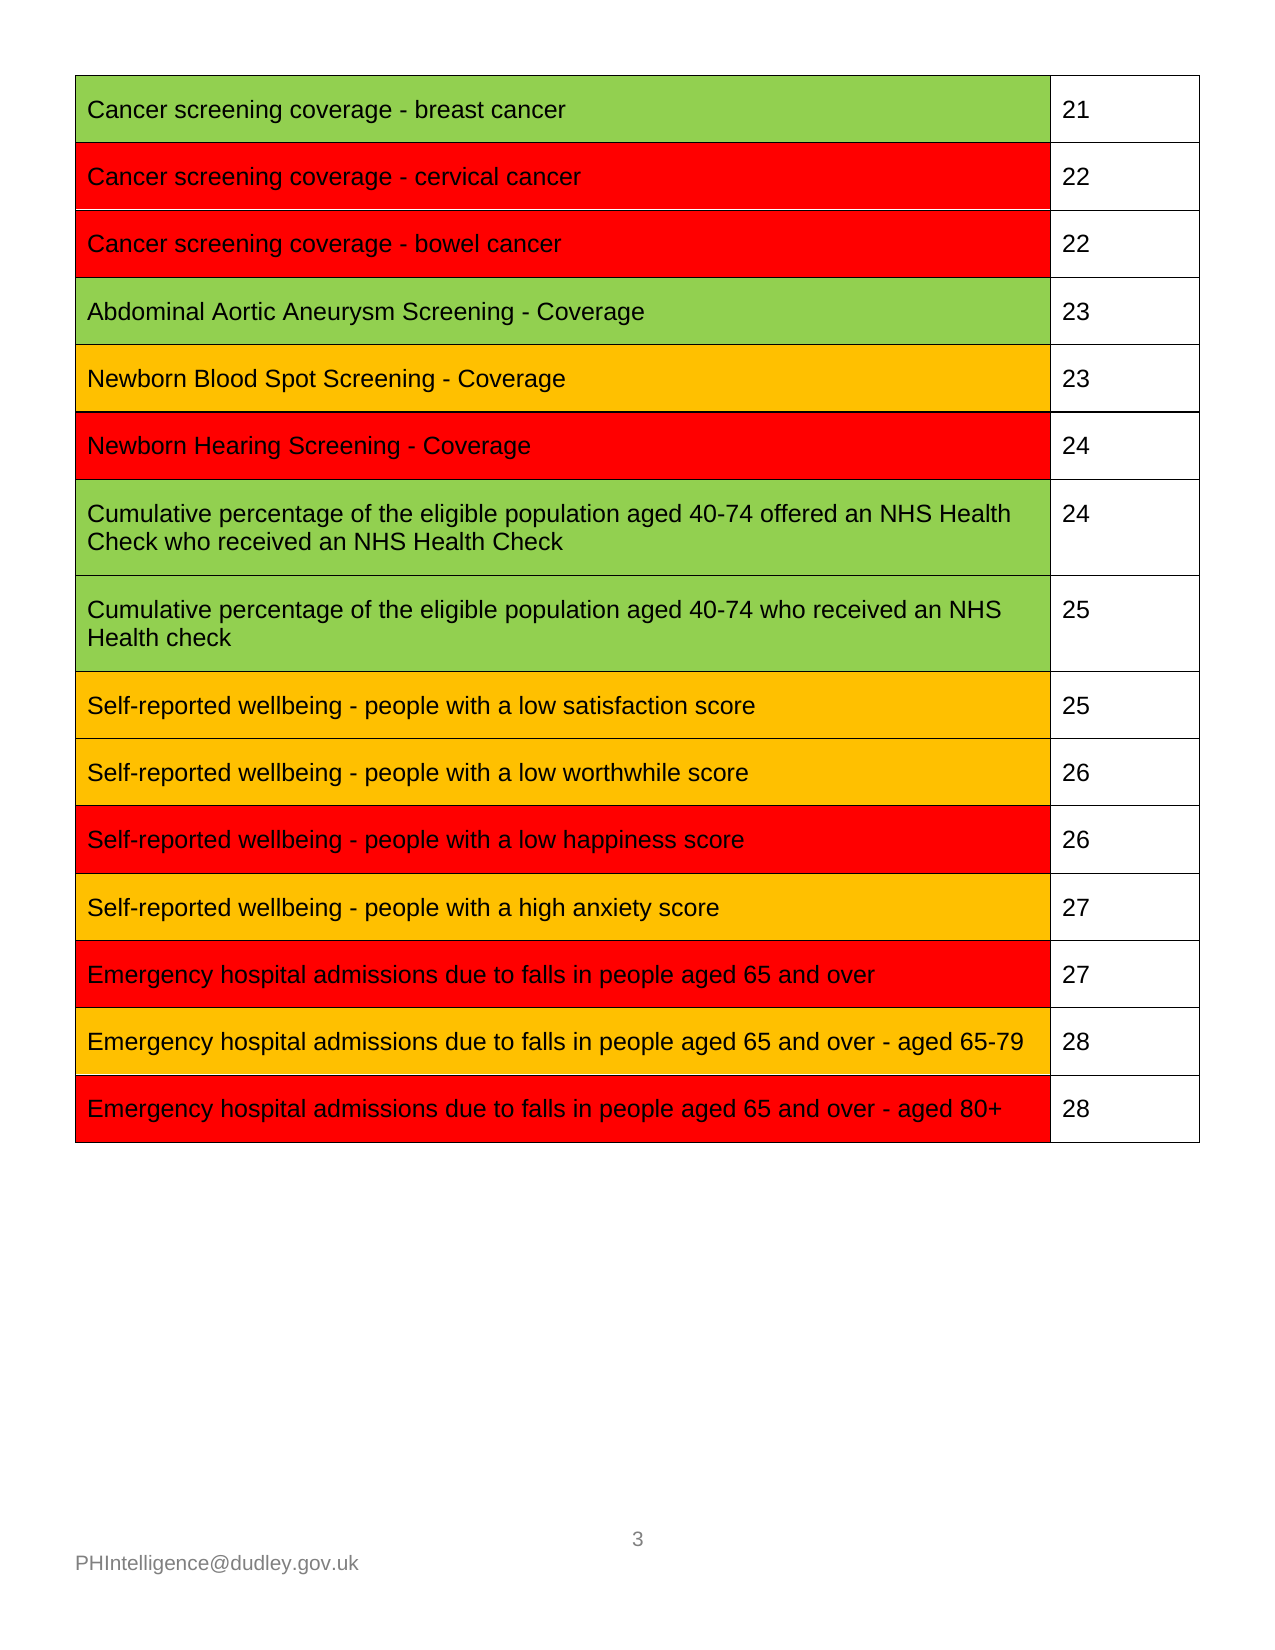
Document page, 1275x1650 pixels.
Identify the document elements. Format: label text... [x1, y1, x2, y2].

table_cell 22 [1051, 143, 1199, 209]
table_cell 26 [1051, 739, 1199, 805]
table_cell Cumulative percentage of the eligible population aged 40-74 offered an NHS Health Check who received an NHS Health Check [76, 480, 1050, 575]
table_cell 23 [1051, 345, 1199, 411]
table_cell Cumulative percentage of the eligible population aged 40-74 who received an NHS Health check [76, 576, 1050, 671]
table_cell 25 [1051, 576, 1199, 671]
table_cell Emergency hospital admissions due to falls in people aged 65 and over [76, 941, 1050, 1007]
table_cell Newborn Hearing Screening - Coverage [76, 413, 1050, 479]
table_cell Newborn Blood Spot Screening - Coverage [76, 345, 1050, 411]
table_cell Cancer screening coverage - bowel cancer [76, 211, 1050, 277]
table_cell Emergency hospital admissions due to falls in people aged 65 and over - aged 80+ [76, 1076, 1050, 1142]
table_cell 24 [1051, 413, 1199, 479]
table_cell 22 [1051, 211, 1199, 277]
table_cell 28 [1051, 1076, 1199, 1142]
table_cell Cancer screening coverage - breast cancer [76, 76, 1050, 142]
table_cell Cancer screening coverage - cervical cancer [76, 143, 1050, 209]
table_cell Self-reported wellbeing - people with a low satisfaction score [76, 672, 1050, 738]
table_cell Self-reported wellbeing - people with a high anxiety score [76, 874, 1050, 940]
table_cell 25 [1051, 672, 1199, 738]
table_cell 21 [1051, 76, 1199, 142]
table_cell Self-reported wellbeing - people with a low worthwhile score [76, 739, 1050, 805]
table_cell 28 [1051, 1008, 1199, 1074]
table_cell 27 [1051, 941, 1199, 1007]
table_cell 27 [1051, 874, 1199, 940]
table_cell Abdominal Aortic Aneurysm Screening - Coverage [76, 278, 1050, 344]
table_cell 24 [1051, 480, 1199, 575]
table_cell 23 [1051, 278, 1199, 344]
table_cell 26 [1051, 806, 1199, 873]
table_cell Self-reported wellbeing - people with a low happiness score [76, 806, 1050, 873]
table_cell Emergency hospital admissions due to falls in people aged 65 and over - aged 65-79 [76, 1008, 1050, 1074]
